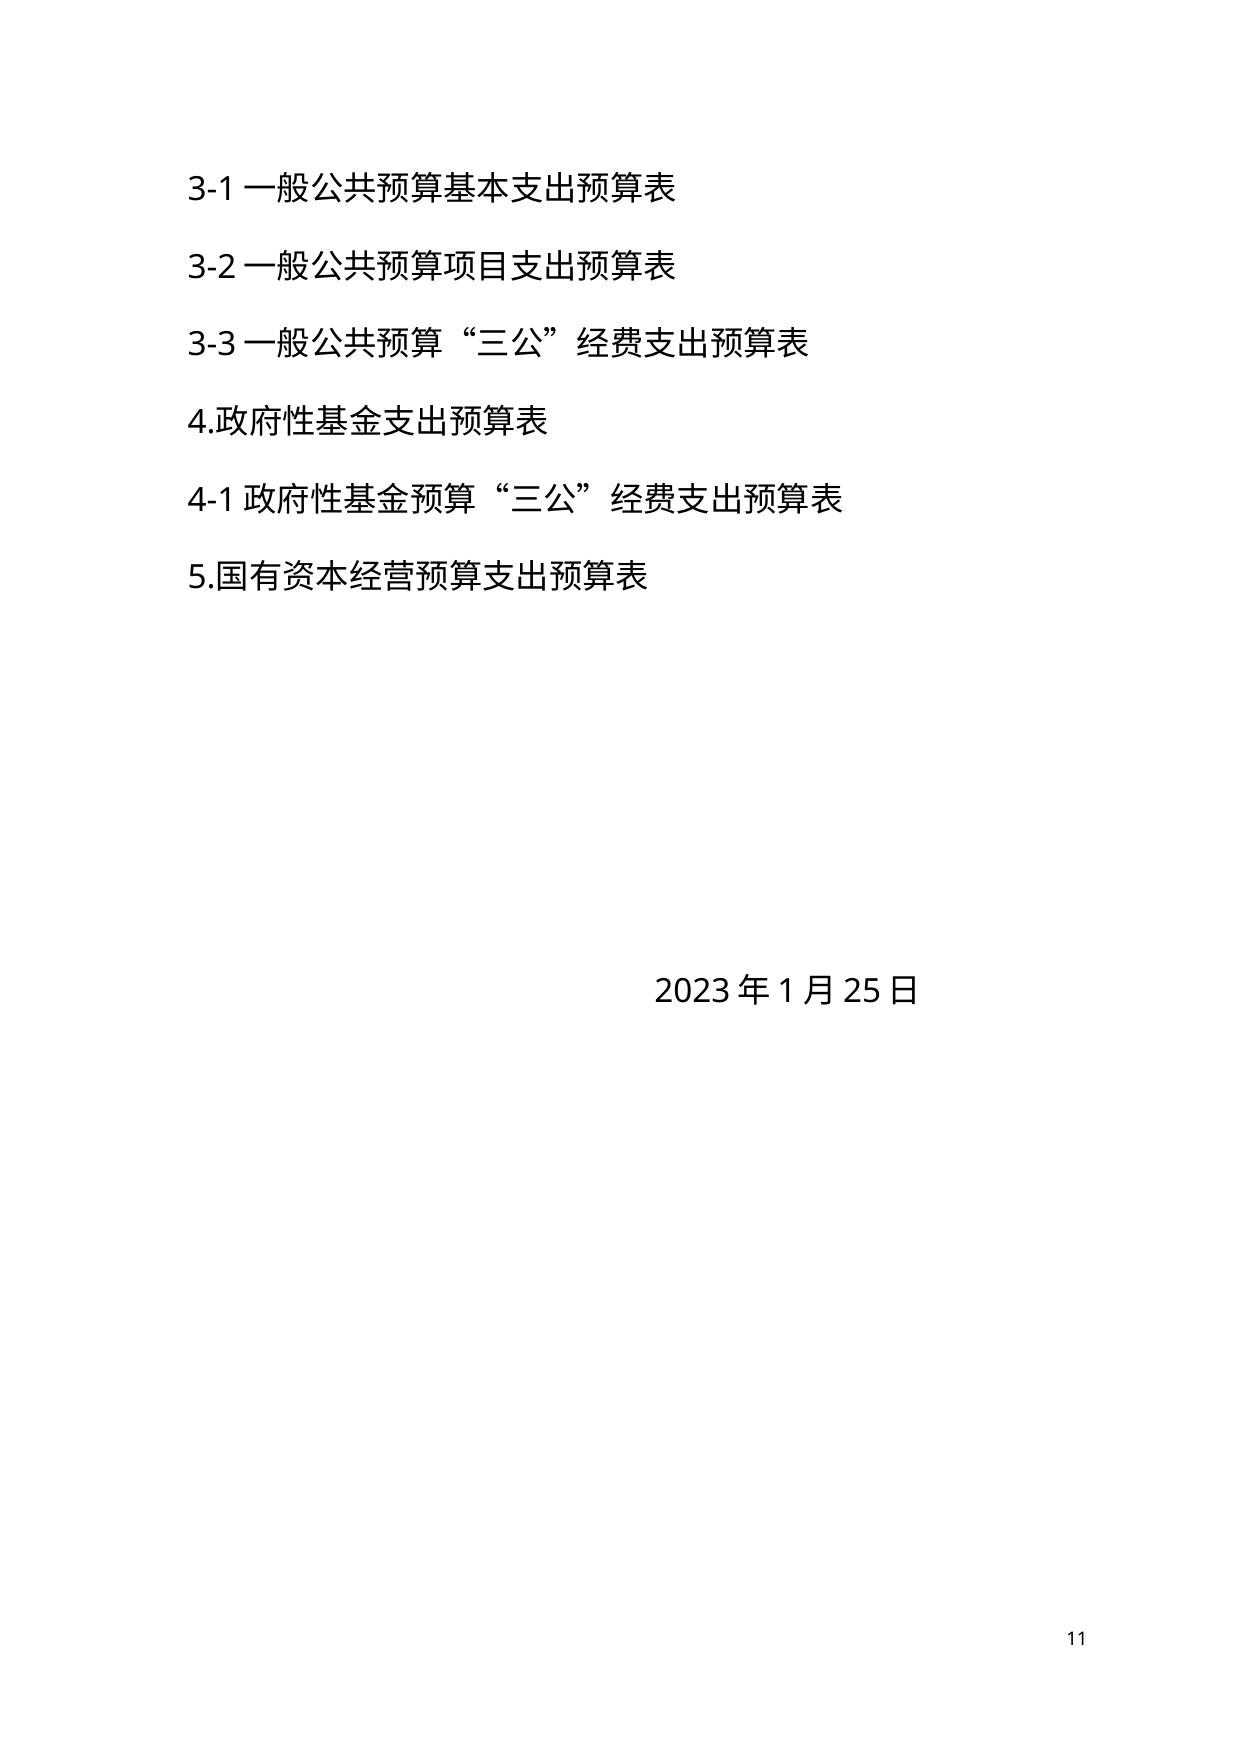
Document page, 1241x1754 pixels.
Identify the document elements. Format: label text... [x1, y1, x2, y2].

list 4.政府性基金支出预算表 [187, 395, 1087, 443]
subtitle 4-1政府性基金预算“三公”经费支出预算表 [187, 472, 1087, 521]
list 5.国有资本经营预算支出预算表 [187, 550, 1087, 598]
text 2023年1月25日 [187, 956, 1087, 1021]
subtitle 3-3一般公共预算“三公”经费支出预算表 [187, 317, 1087, 366]
subtitle 3-1一般公共预算基本支出预算表 [187, 162, 1087, 210]
list 3-2一般公共预算项目支出预算表 [187, 239, 1087, 288]
